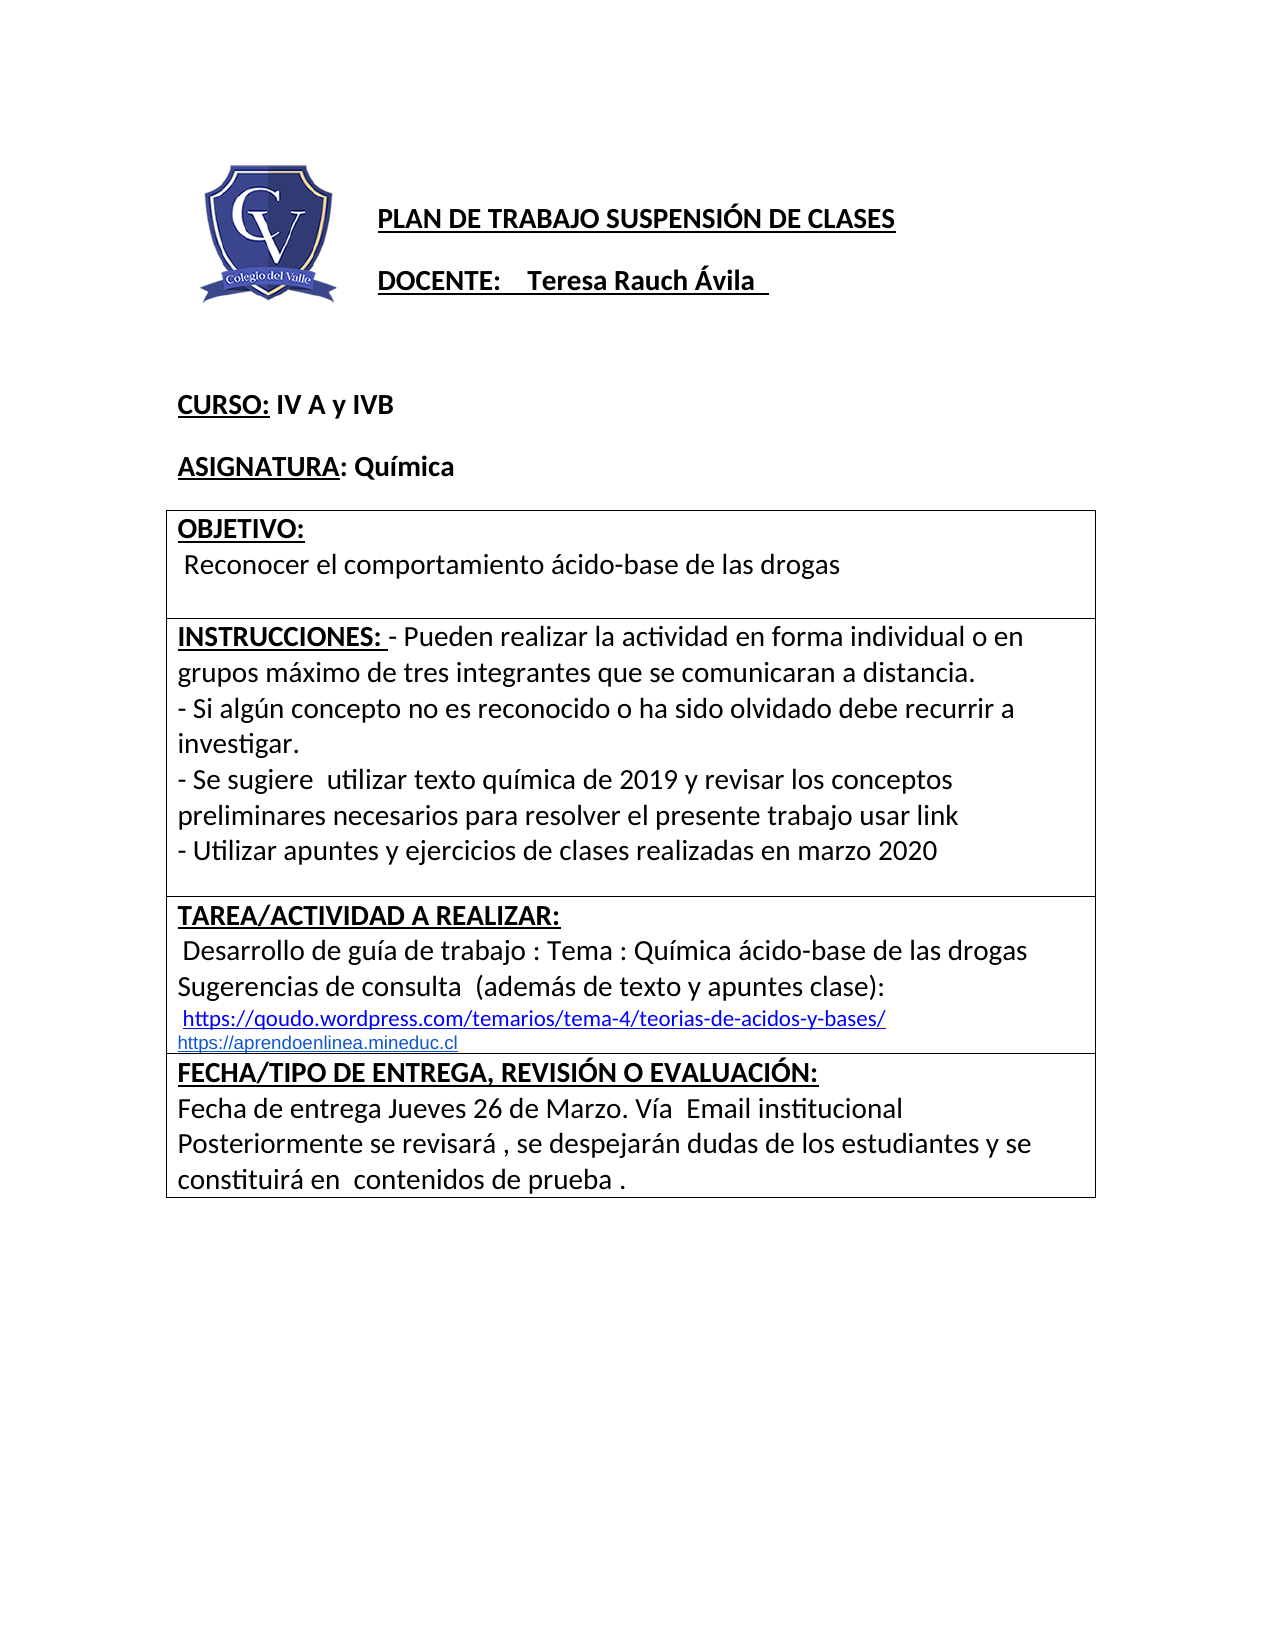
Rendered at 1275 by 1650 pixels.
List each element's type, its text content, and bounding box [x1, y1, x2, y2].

table_cell FECHA/TIPO DE ENTREGA, REVISIÓN O EVALUACIÓN: Fecha de entrega Jueves 26 de Marzo. Vía Email institucional Posteriormente se revisará , se despejarán dudas de los estudiantes y se constituirá en contenidos de prueba . [167, 1054, 1095, 1197]
text ASIGNATURA: Química [177, 448, 1098, 483]
table_cell TAREA/ACTIVIDAD A REALIZAR: Desarrollo de guía de trabajo : Tema : Química ácido-base de las drogas Sugerencias de consulta (además de texto y apuntes clase): https://qoudo.wordpress.com/temarios/tema-4/teorias-de-acidos-y-bases/ https://aprendoenlinea.mineduc.cl [167, 897, 1095, 1053]
text CURSO: IV A y IVB [177, 386, 1098, 422]
table_cell INSTRUCCIONES: - Pueden realizar la actividad en forma individual o en grupos máximo de tres integrantes que se comunicaran a distancia. - Si algún concepto no es reconocido o ha sido olvidado debe recurrir a investigar. - Se sugiere utilizar texto química de 2019 y revisar los conceptos preliminares necesarios para resolver el presente trabajo usar link - Utilizar apuntes y ejercicios de clases realizadas en marzo 2020 [167, 619, 1095, 896]
table_header OBJETIVO: Reconocer el comportamiento ácido-base de las drogas [167, 511, 1095, 617]
picture [177, 147, 359, 320]
text DOCENTE: Teresa Rauch Ávila [359, 262, 1098, 298]
text PLAN DE TRABAJO SUSPENSIÓN DE CLASES [359, 201, 1098, 236]
